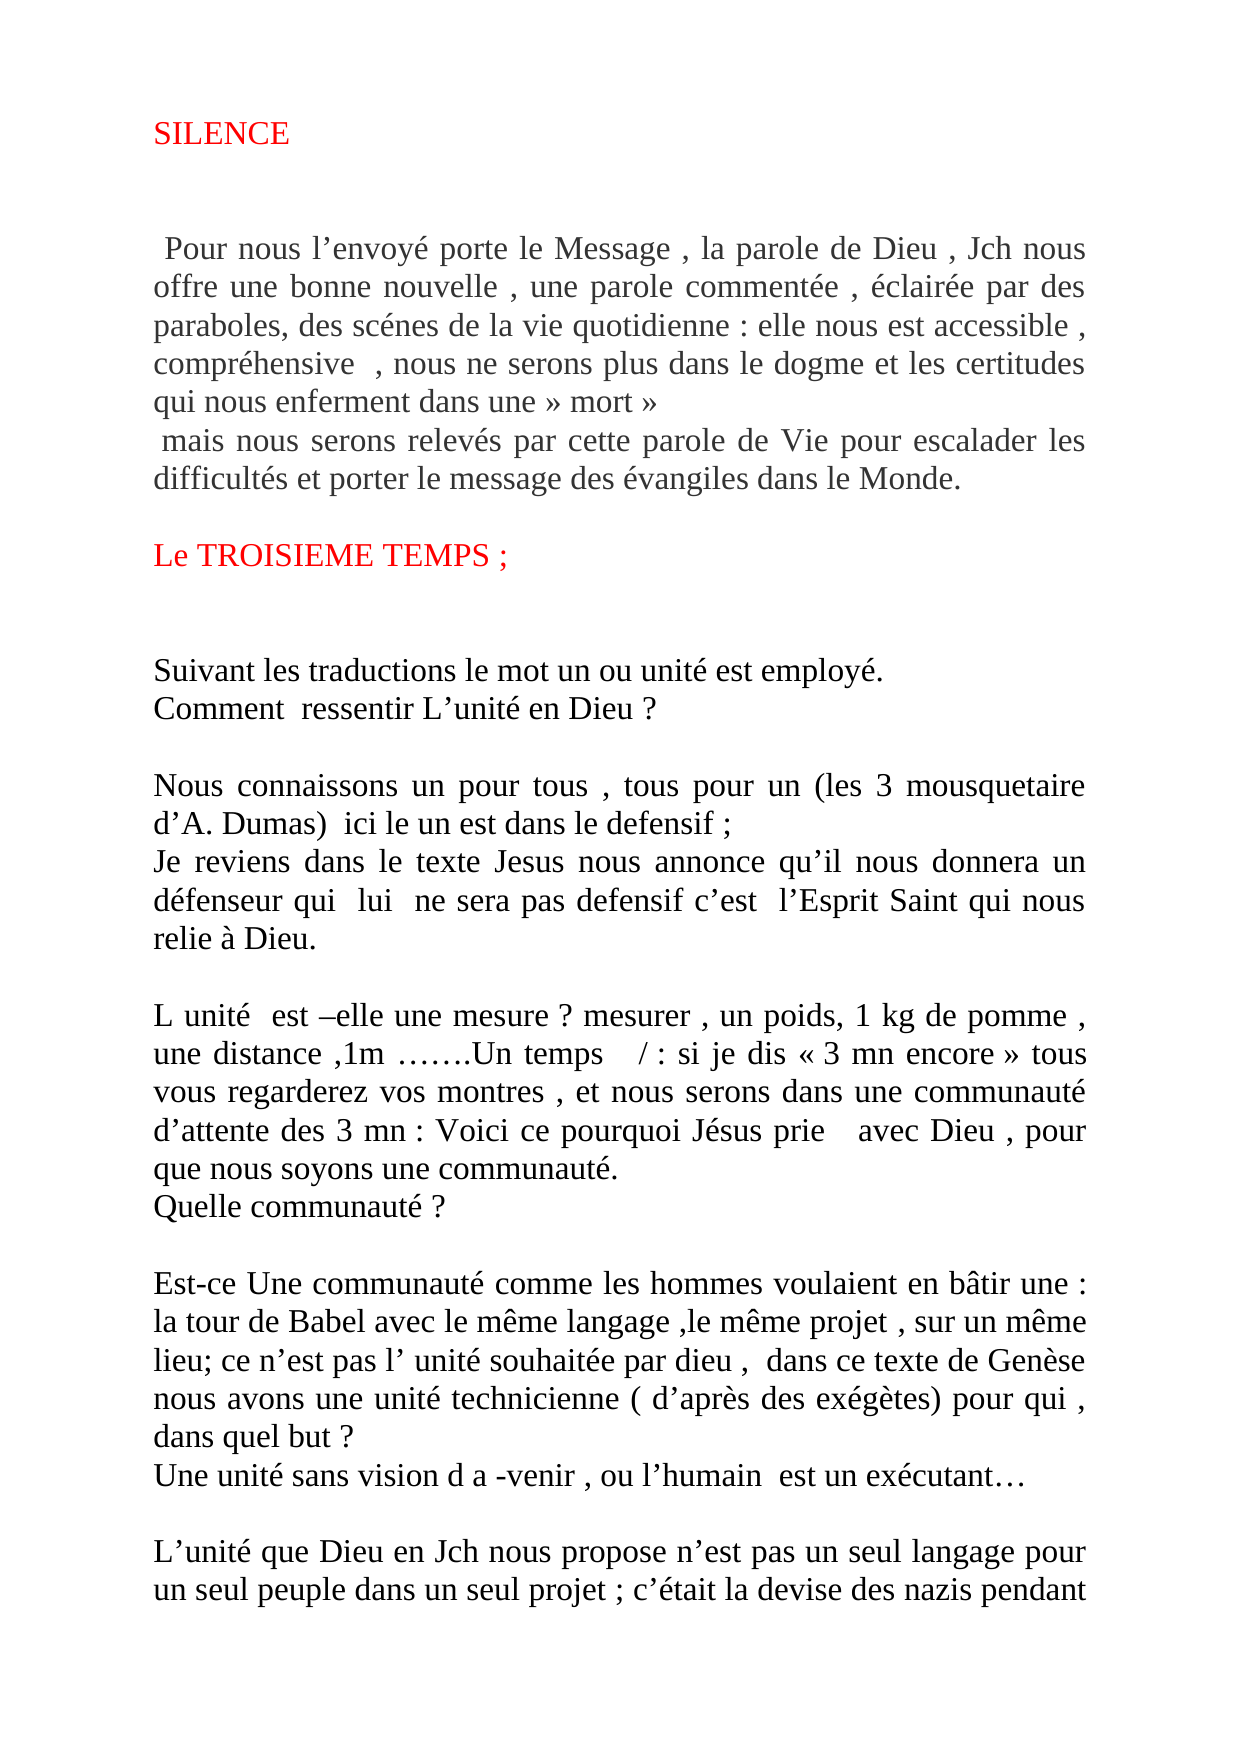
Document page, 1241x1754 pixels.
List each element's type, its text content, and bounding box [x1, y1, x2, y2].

text SILENCE [153, 113, 1087, 152]
text Je reviens dans le texte Jesus nous annonce qu’il nous donnera un défenseur qui lui ne sera pas defensif c’est l’Esprit Saint qui nous relie à Dieu. [153, 842, 1087, 957]
text Pour nous l’envoyé porte le Message , la parole de Dieu , Jch nous offre une bonne nouvelle , une parole commentée , éclairée par des paraboles, des scénes de la vie quotidienne : elle nous est accessible , compréhensive , nous ne serons plus dans le dogme et les certitudes qui nous enferment dans une » mort » [153, 228, 1087, 420]
text Quelle communauté ? [153, 1187, 1087, 1225]
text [153, 1531, 1087, 1607]
text Une unité sans vision d a -venir , ou l’humain est un exécutant… [153, 1455, 1087, 1493]
text Nous connaissons un pour tous , tous pour un (les 3 mousquetaire d’A. Dumas) ici le un est dans le defensif ; [153, 765, 1087, 842]
text Est-ce Une communauté comme les hommes voulaient en bâtir une : la tour de Babel avec le même langage ,le même projet , sur un même lieu; ce n’est pas l’ unité souhaitée par dieu , dans ce texte de Genèse nous avons une unité technicienne ( d’après des exégètes) pour qui , dans quel but ? [153, 1263, 1087, 1455]
text L unité est –elle une mesure ? mesurer , un poids, 1 kg de pomme , une distance ,1m …….Un temps / : si je dis « 3 mn encore » tous vous regarderez vos montres , et nous serons dans une communauté d’attente des 3 mn : Voici ce pourquoi Jésus prie avec Dieu , pour que nous soyons une communauté. [153, 995, 1087, 1187]
text mais nous serons relevés par cette parole de Vie pour escalader les difficultés et porter le message des évangiles dans le Monde. [153, 420, 1087, 497]
text Le TROISIEME TEMPS ; [153, 535, 1087, 573]
text Suivant les traductions le mot un ou unité est employé. [153, 650, 1087, 688]
text Comment ressentir L’unité en Dieu ? [153, 688, 1087, 727]
